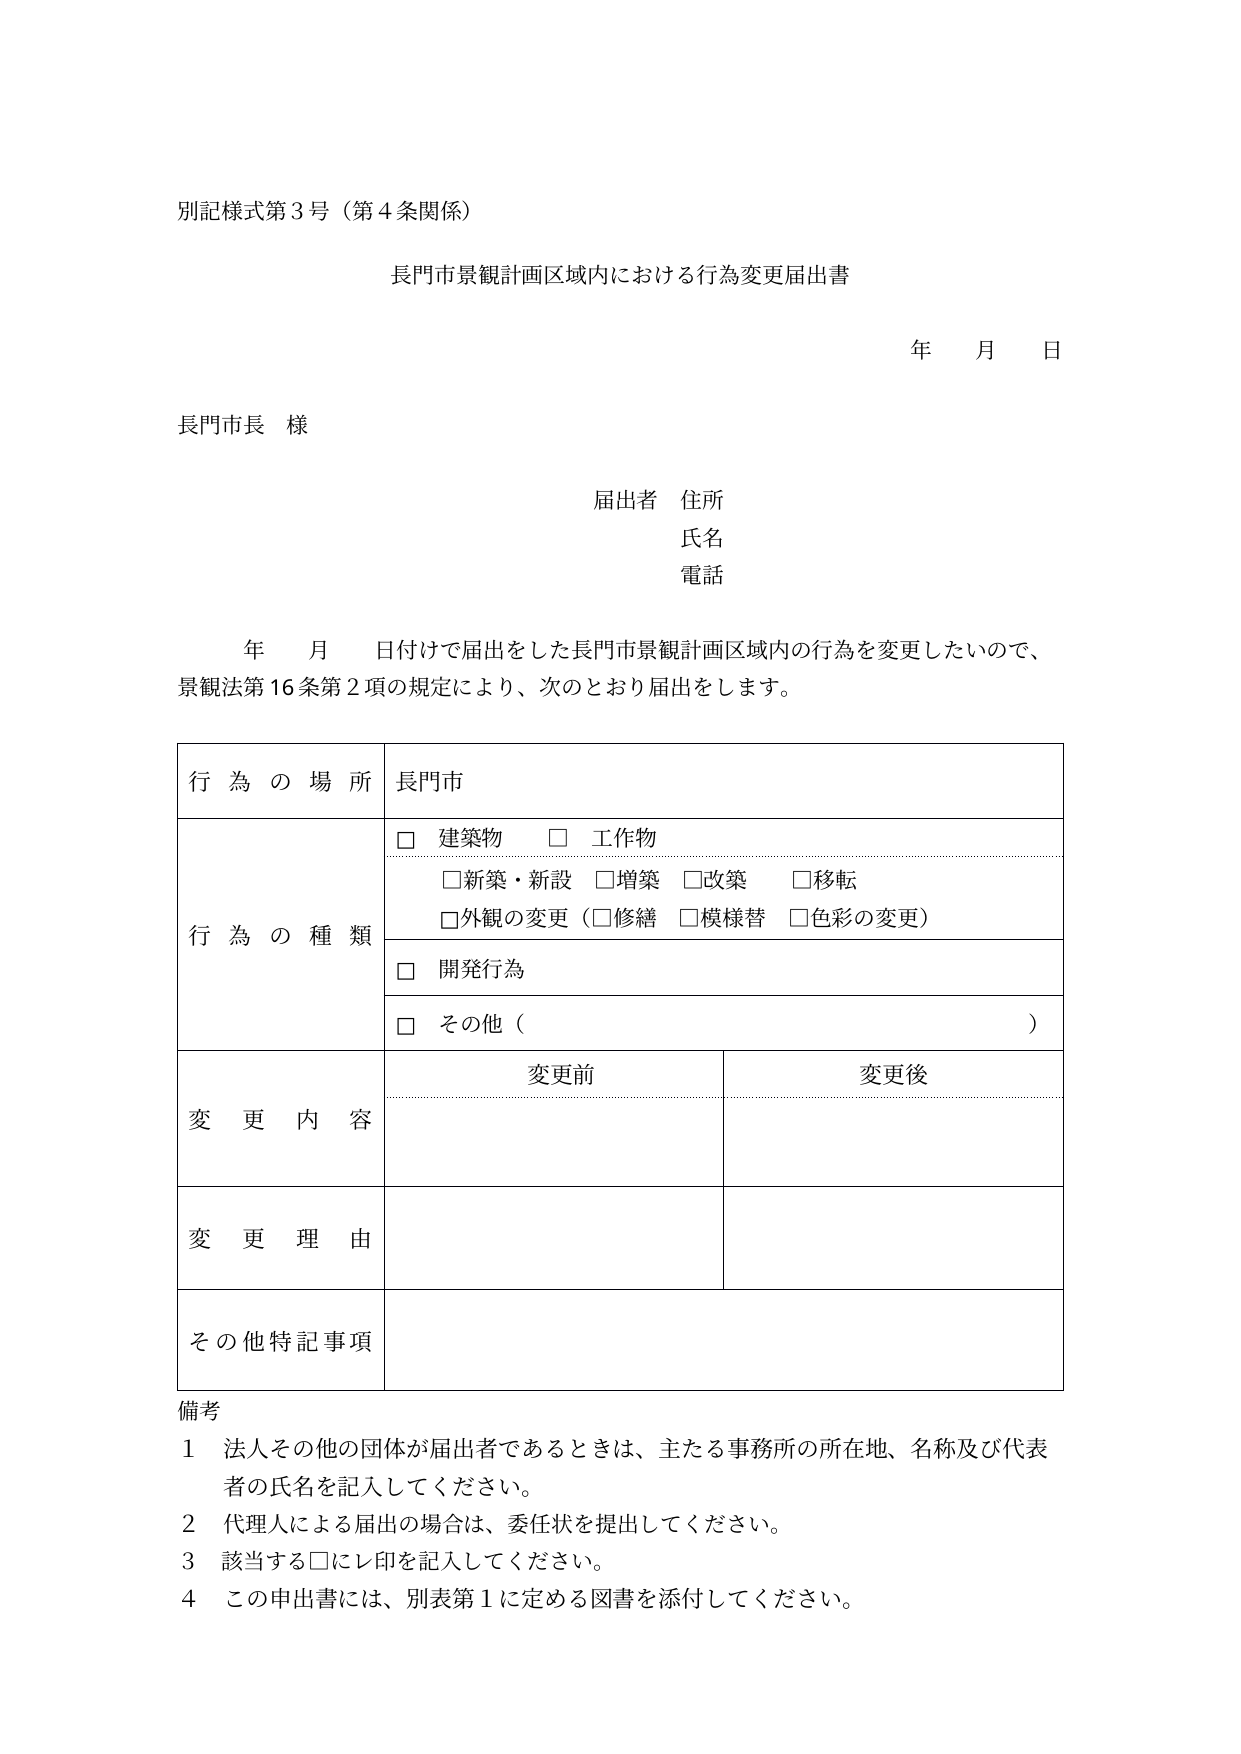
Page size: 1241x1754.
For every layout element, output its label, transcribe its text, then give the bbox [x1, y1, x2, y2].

text 年 月 日付けで届出をした長門市景観計画区域内の行為を変更したいので、景観法第16条第２項の規定により、次のとおり届出をします。 [177, 630, 1063, 705]
table_cell □ 建築物 □ 工作物 [385, 819, 1063, 856]
text 氏名 [177, 518, 1041, 555]
table_header 長門市 [385, 744, 1063, 818]
text 長門市長 様 [177, 405, 1063, 443]
table_cell □新築・新設 □増築 □改築 □移転 □外観の変更（□修繕 □模様替 □色彩の変更） [385, 856, 1063, 939]
text １ 法人その他の団体が届出者であるときは、主たる事務所の所在地、名称及び代表者の氏名を記入してください。 [177, 1429, 1063, 1504]
table_cell 変更内容 [178, 1051, 384, 1186]
table_cell 変更前 [385, 1051, 723, 1097]
text 長門市景観計画区域内における行為変更届出書 [177, 255, 1063, 293]
text 年 月 日 [177, 330, 1063, 368]
table_cell [385, 1097, 723, 1186]
text 別記様式第３号（第４条関係） [177, 194, 1063, 225]
table_cell 変更理由 [178, 1187, 384, 1289]
text ２ 代理人による届出の場合は、委任状を提出してください。 [177, 1504, 1063, 1541]
table_cell [385, 1290, 1063, 1390]
table_cell □ 開発行為 [385, 940, 1063, 995]
table_cell [724, 1187, 1063, 1289]
table_cell 変更後 [724, 1051, 1063, 1097]
text 届出者 住所 [177, 480, 1063, 518]
table_cell [724, 1097, 1063, 1186]
table_cell その他特記事項 [178, 1290, 384, 1390]
table_cell 行為の種類 [178, 819, 384, 1050]
text 電話 [177, 555, 1041, 593]
text ４ この申出書には、別表第１に定める図書を添付してください。 [177, 1579, 1063, 1616]
text 備考 [177, 1391, 1063, 1429]
text ３ 該当する□にレ印を記入してください。 [177, 1541, 1063, 1579]
table_header 行為の場所 [178, 744, 384, 818]
table_cell □ その他（ ） [385, 996, 1063, 1050]
table_cell [385, 1187, 723, 1289]
